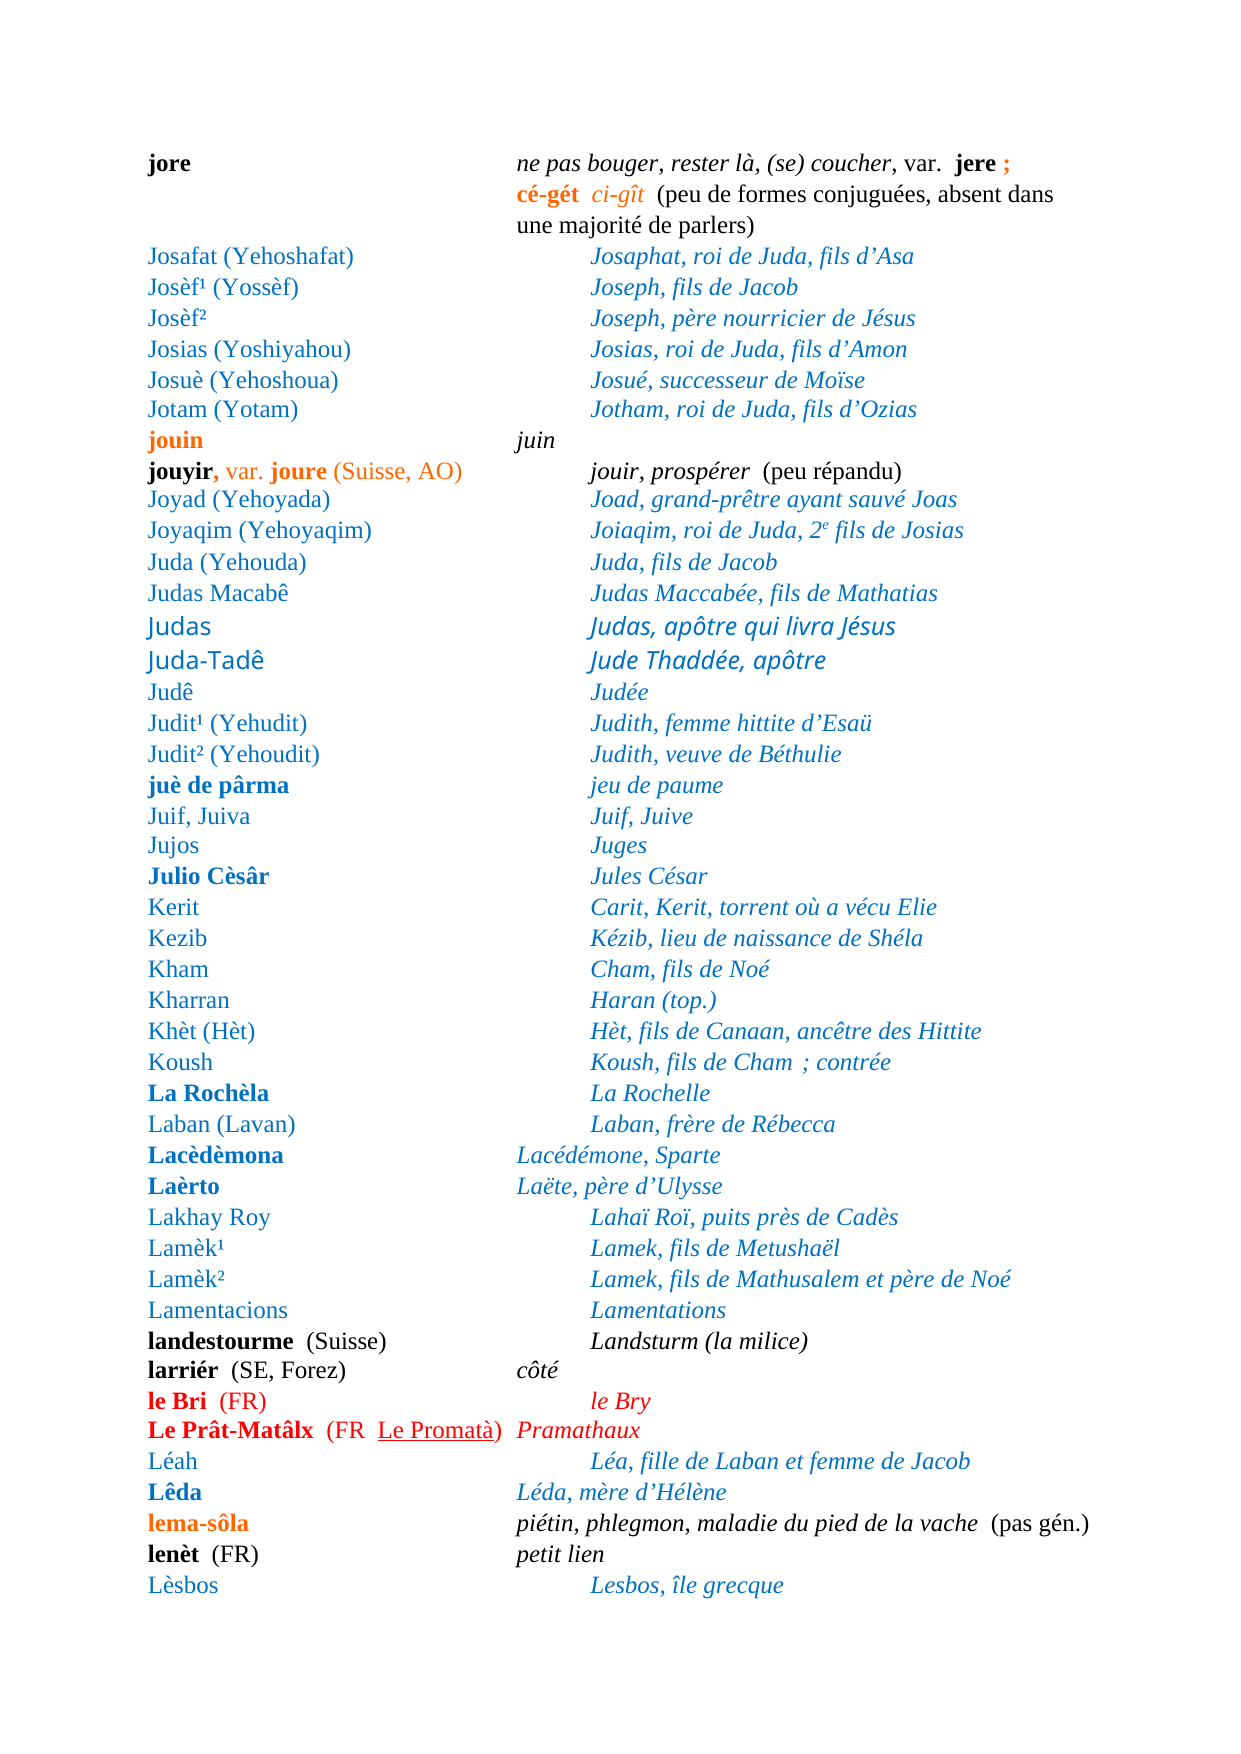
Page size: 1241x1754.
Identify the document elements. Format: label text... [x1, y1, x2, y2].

text Josèf¹ (Yossèf) Joseph, fils de Jacob [148, 272, 1093, 301]
text lema-sôla piétin, phlegmon, maladie du pied de la vache (pas gén.) [148, 1508, 1093, 1537]
text larriér (SE, Forez) côté [148, 1355, 1093, 1384]
text Lêda Léda, mère d’Hélène [148, 1477, 1093, 1506]
text Léah Léa, fille de Laban et femme de Jacob [148, 1446, 1093, 1475]
text Josias (Yoshiyahou) Josias, roi de Juda, fils d’Amon [148, 334, 1093, 363]
text Juda (Yehouda) Juda, fils de Jacob [148, 547, 1093, 575]
text Laban (Lavan) Laban, frère de Rébecca [148, 1109, 1093, 1138]
text Kezib Kézib, lieu de naissance de Shéla [148, 923, 1093, 952]
text Joyad (Yehoyada) Joad, grand-prêtre ayant sauvé Joas [148, 484, 1093, 513]
text jore ne pas bouger, rester là, (se) coucher, var. jere ; cé-gét ci-gît (peu de formes conjuguées, absent dans une majorité de parlers) [148, 148, 1093, 238]
text Josafat (Yehoshafat) Josaphat, roi de Juda, fils d’Asa [148, 241, 1093, 269]
text landestourme (Suisse) Landsturm (la milice) [148, 1326, 1093, 1355]
text Lamentacions Lamentations [148, 1295, 1093, 1324]
text Judê Judée [148, 677, 1093, 706]
text Julio Cèsâr Jules César [148, 861, 1093, 889]
text Jotam (Yotam) Jotham, roi de Juda, fils d’Ozias [148, 394, 1093, 422]
text Juda-Tadê Jude Thaddée, apôtre [148, 643, 1093, 677]
text Koush Koush, fils de Cham ; contrée [148, 1047, 1093, 1076]
text Judit¹ (Yehudit) Judith, femme hittite d’Esaü [148, 708, 1093, 737]
text Kharran Haran (top.) [148, 985, 1093, 1014]
text jouin juin [148, 425, 1093, 453]
text Joyaqim (Yehoyaqim) Joiaqim, roi de Juda, 2e fils de Josias [148, 516, 1093, 544]
text Judit² (Yehoudit) Judith, veuve de Béthulie [148, 739, 1093, 768]
text Laèrto Laëte, père d’Ulysse [148, 1171, 1093, 1200]
text Kerit Carit, Kerit, torrent où a vécu Elie [148, 892, 1093, 921]
text Lamèk² Lamek, fils de Mathusalem et père de Noé [148, 1264, 1093, 1293]
text Jujos Juges [148, 830, 1093, 858]
text Kham Cham, fils de Noé [148, 954, 1093, 983]
text Josuè (Yehoshoua) Josué, successeur de Moïse [148, 365, 1093, 394]
text jouyir, var. joure (Suisse, AO) jouir, prospérer (peu répandu) [148, 456, 1093, 484]
text Lakhay Roy Lahaï Roï, puits près de Cadès [148, 1202, 1093, 1231]
text juè de pârma jeu de paume [148, 770, 1093, 799]
text Lamèk¹ Lamek, fils de Metushaël [148, 1233, 1093, 1262]
text lenèt (FR) petit lien [148, 1539, 1093, 1568]
text Juif, Juiva Juif, Juive [148, 801, 1093, 830]
text Khèt (Hèt) Hèt, fils de Canaan, ancêtre des Hittite [148, 1016, 1093, 1045]
text La Rochèla La Rochelle [148, 1078, 1093, 1107]
text Judas Judas, apôtre qui livra Jésus [148, 609, 1093, 643]
text Lèsbos Lesbos, île grecque [148, 1570, 1093, 1599]
text Judas Macabê Judas Maccabée, fils de Mathatias [148, 578, 1093, 606]
text Lacèdèmona Lacédémone, Sparte [148, 1140, 1093, 1169]
text Josèf² Joseph, père nourricier de Jésus [148, 303, 1093, 332]
text Le Prât-Matâlx (FR Le Promatà) Pramathaux [148, 1415, 1093, 1444]
text le Bri (FR) le Bry [148, 1386, 1093, 1415]
